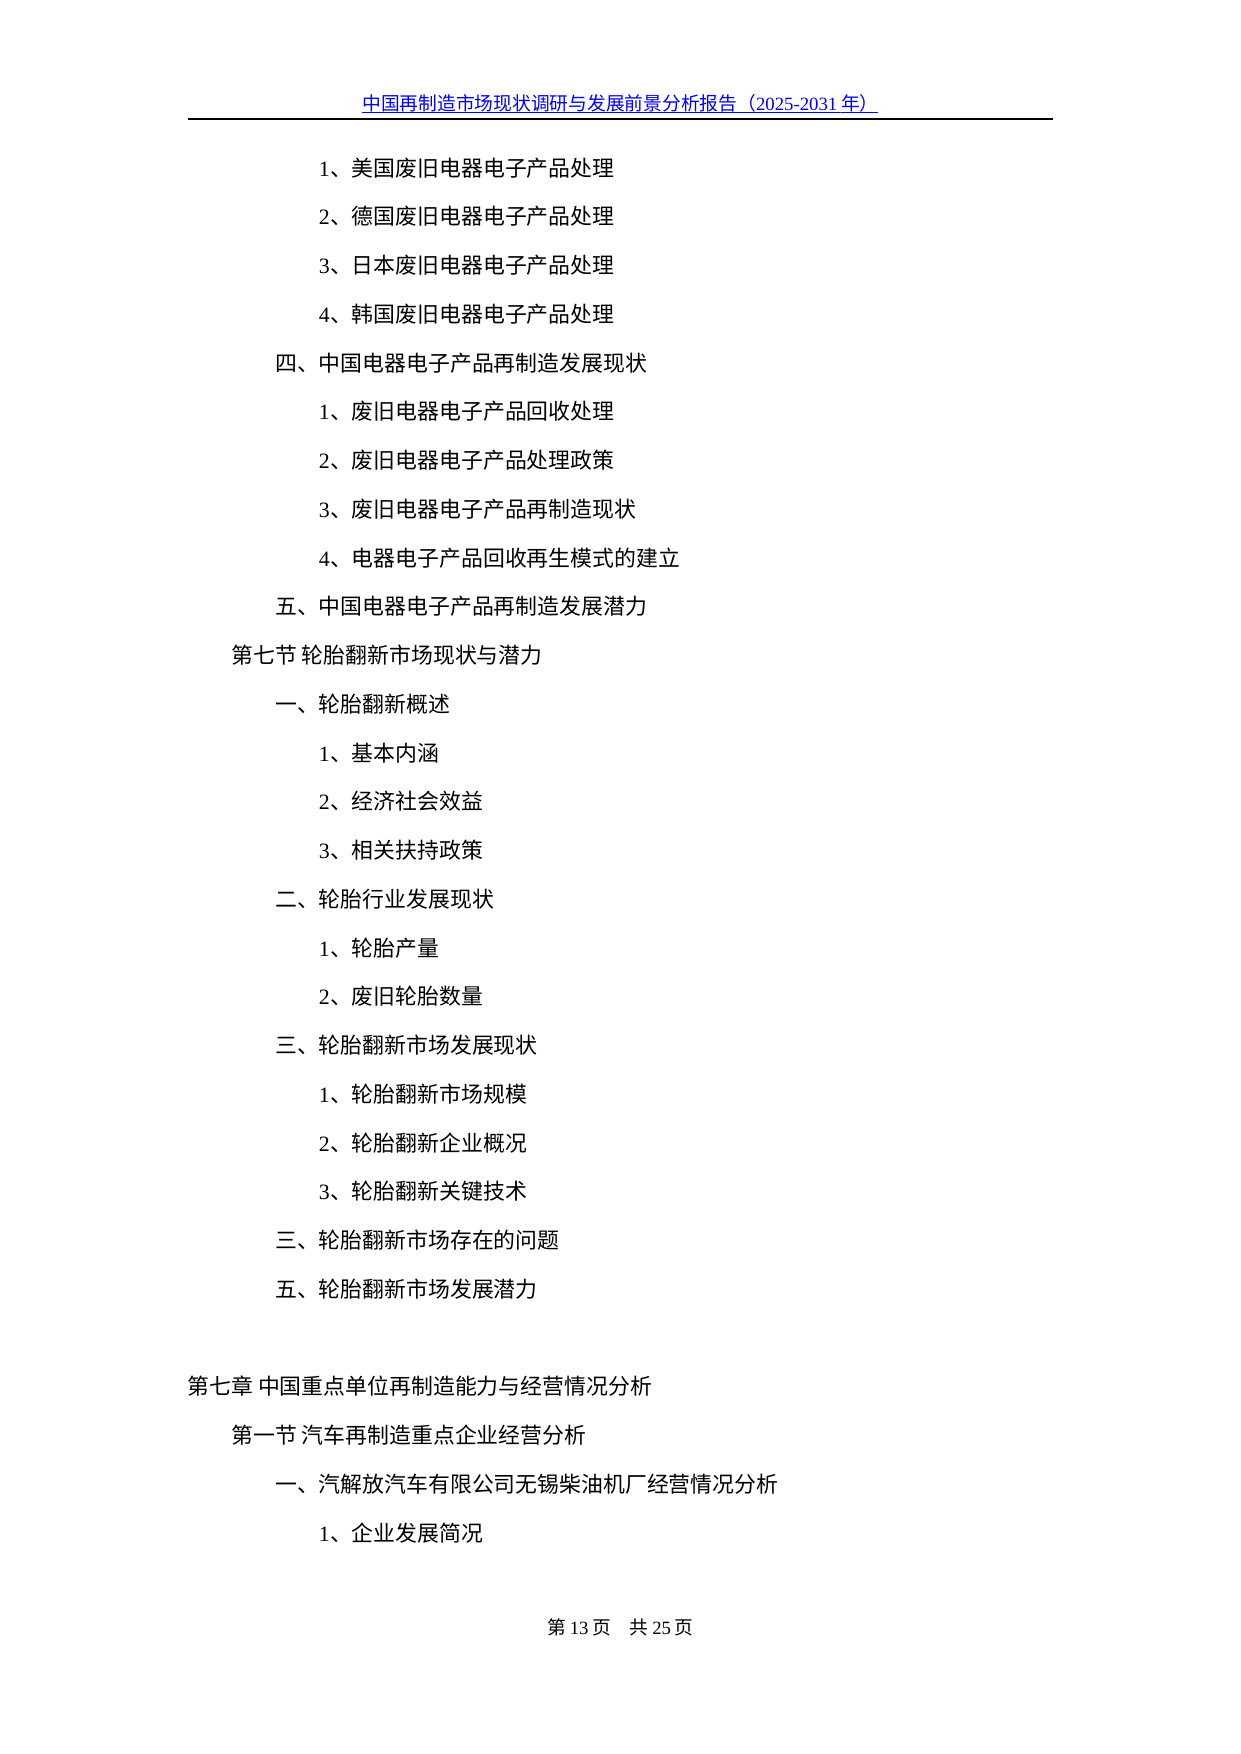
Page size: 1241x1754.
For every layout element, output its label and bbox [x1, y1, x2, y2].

text [187, 150, 1053, 1548]
